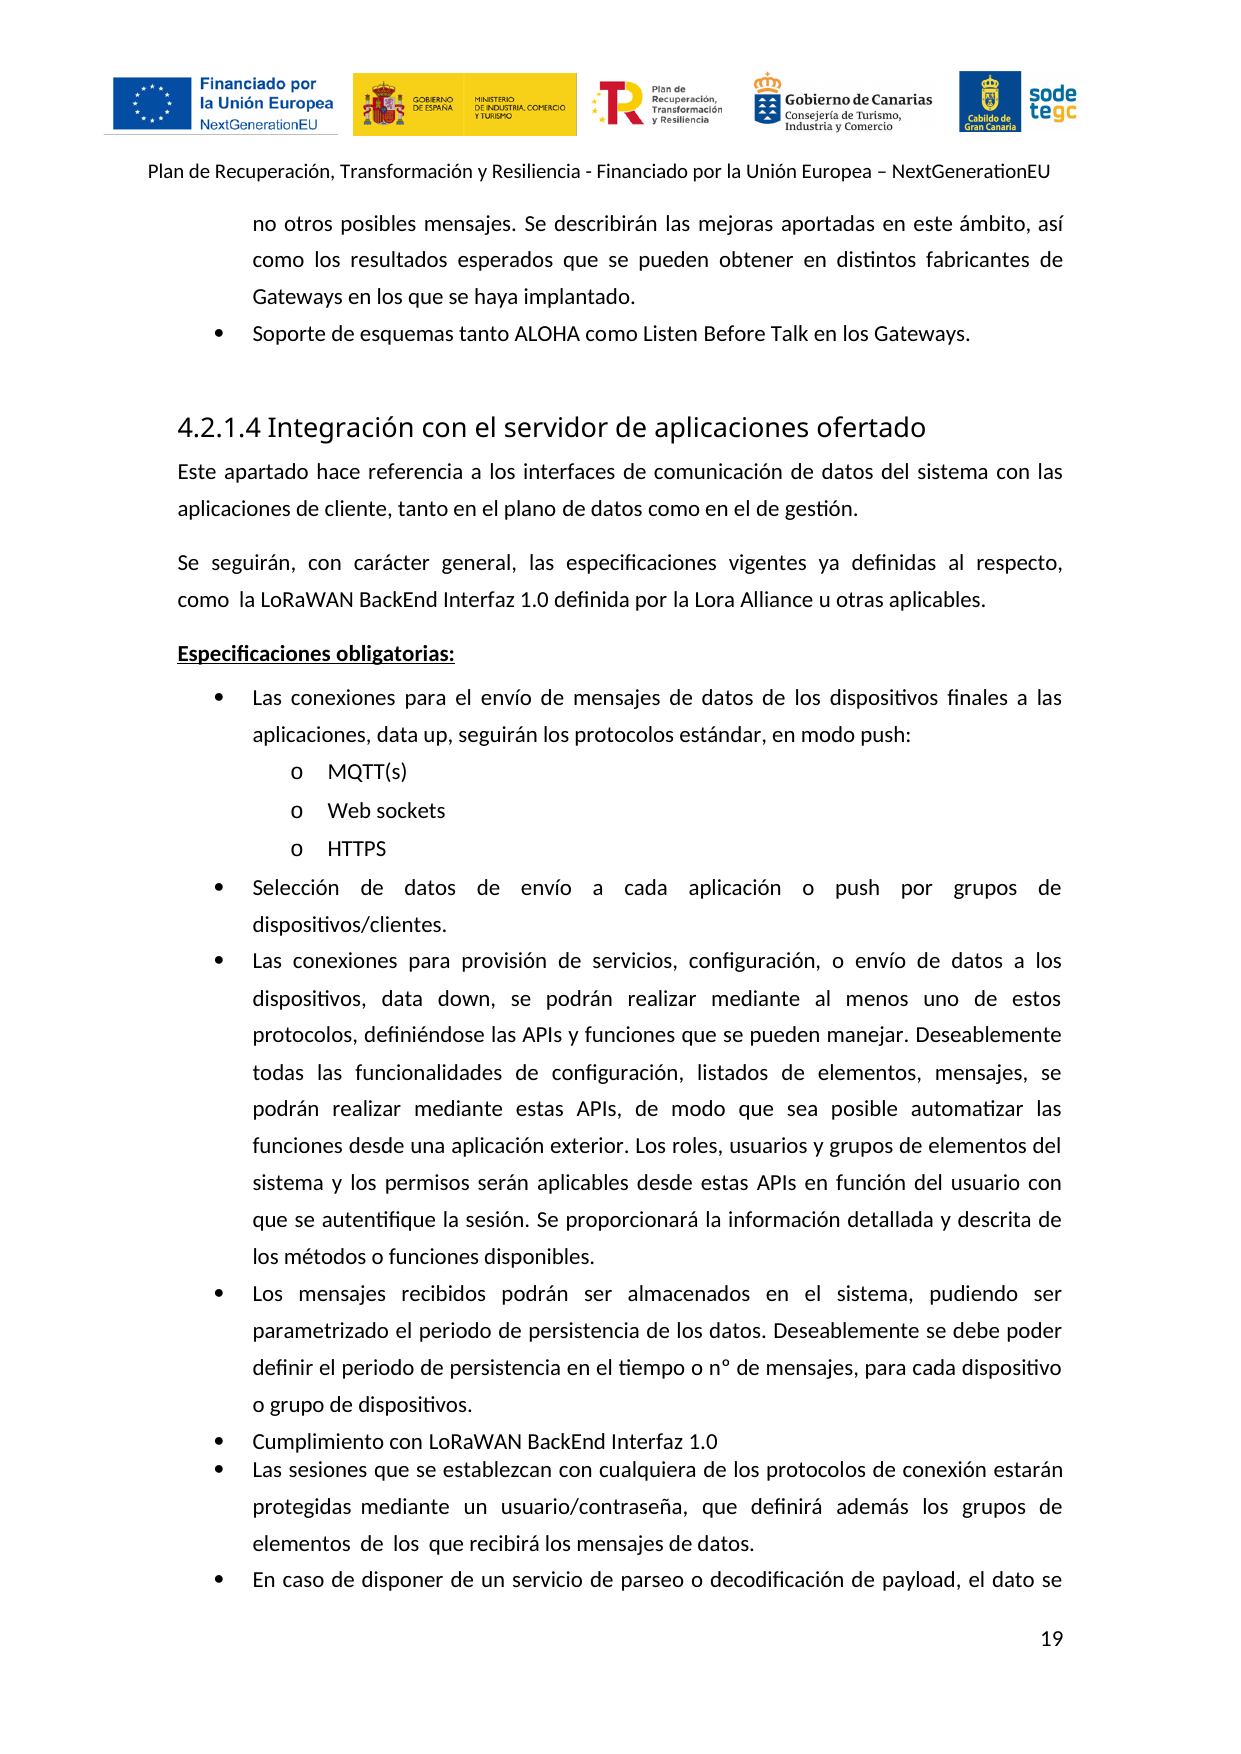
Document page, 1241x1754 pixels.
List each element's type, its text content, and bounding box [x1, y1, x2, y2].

picture [959, 71, 1082, 132]
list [215, 209, 1063, 310]
list Las conexiones para el envío de mensajes de datos de los dispositivos finales a las aplicaciones, data up, seguirán los protocolos estándar, en modo push: [215, 683, 1063, 748]
list Cumplimiento con LoRaWAN BackEnd Interfaz 1.0 [215, 1427, 1063, 1455]
list HTTPS [290, 834, 1063, 863]
list Las sesiones que se establezcan con cualquiera de los protocolos de conexión estarán protegidas mediante un usuario/contraseña, que definirá además los grupos de elementos de los que recibirá los mensajes de datos. [215, 1455, 1063, 1557]
list Los mensajes recibidos podrán ser almacenados en el sistema, pudiendo ser parametrizado el periodo de persistencia de los datos. Deseablemente se debe poder definir el periodo de persistencia en el tiempo o nº de mensajes, para cada dispositivo o grupo de dispositivos. [215, 1279, 1063, 1418]
picture [103, 66, 726, 140]
list Web sockets [290, 796, 1063, 825]
subtitle Integración con el servidor de aplicaciones ofertado [177, 408, 1063, 445]
list Soporte de esquemas tanto ALOHA como Listen Before Talk en los Gateways. [215, 319, 1063, 347]
text Este apartado hace referencia a los interfaces de comunicación de datos del sistema con las aplicaciones de cliente, tanto en el plano de datos como en el de gestión. [177, 457, 1063, 522]
list Las conexiones para provisión de servicios, configuración, o envío de datos a los dispositivos, data down, se podrán realizar mediante al menos uno de estos protocolos, definiéndose las APIs y funciones que se pueden manejar. Deseablemente todas las funcionalidades de configuración, listados de elementos, mensajes, se podrán realizar mediante estas APIs, de modo que sea posible automatizar las funciones desde una aplicación exterior. Los roles, usuarios y grupos de elementos del sistema y los permisos serán aplicables desde estas APIs en función del usuario con que se autentifique la sesión. Se proporcionará la información detallada y descrita de los métodos o funciones disponibles. [215, 947, 1063, 1271]
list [215, 1565, 1063, 1593]
text Especificaciones obligatorias: [177, 639, 1065, 667]
picture [746, 66, 939, 136]
list MQTT(s) [290, 757, 1063, 787]
list Selección de datos de envío a cada aplicación o push por grupos de dispositivos/clientes. [215, 873, 1063, 938]
text Se seguirán, con carácter general, las especificaciones vigentes ya definidas al respecto, como la LoRaWAN BackEnd Interfaz 1.0 definida por la Lora Alliance u otras aplicables. [177, 548, 1063, 613]
